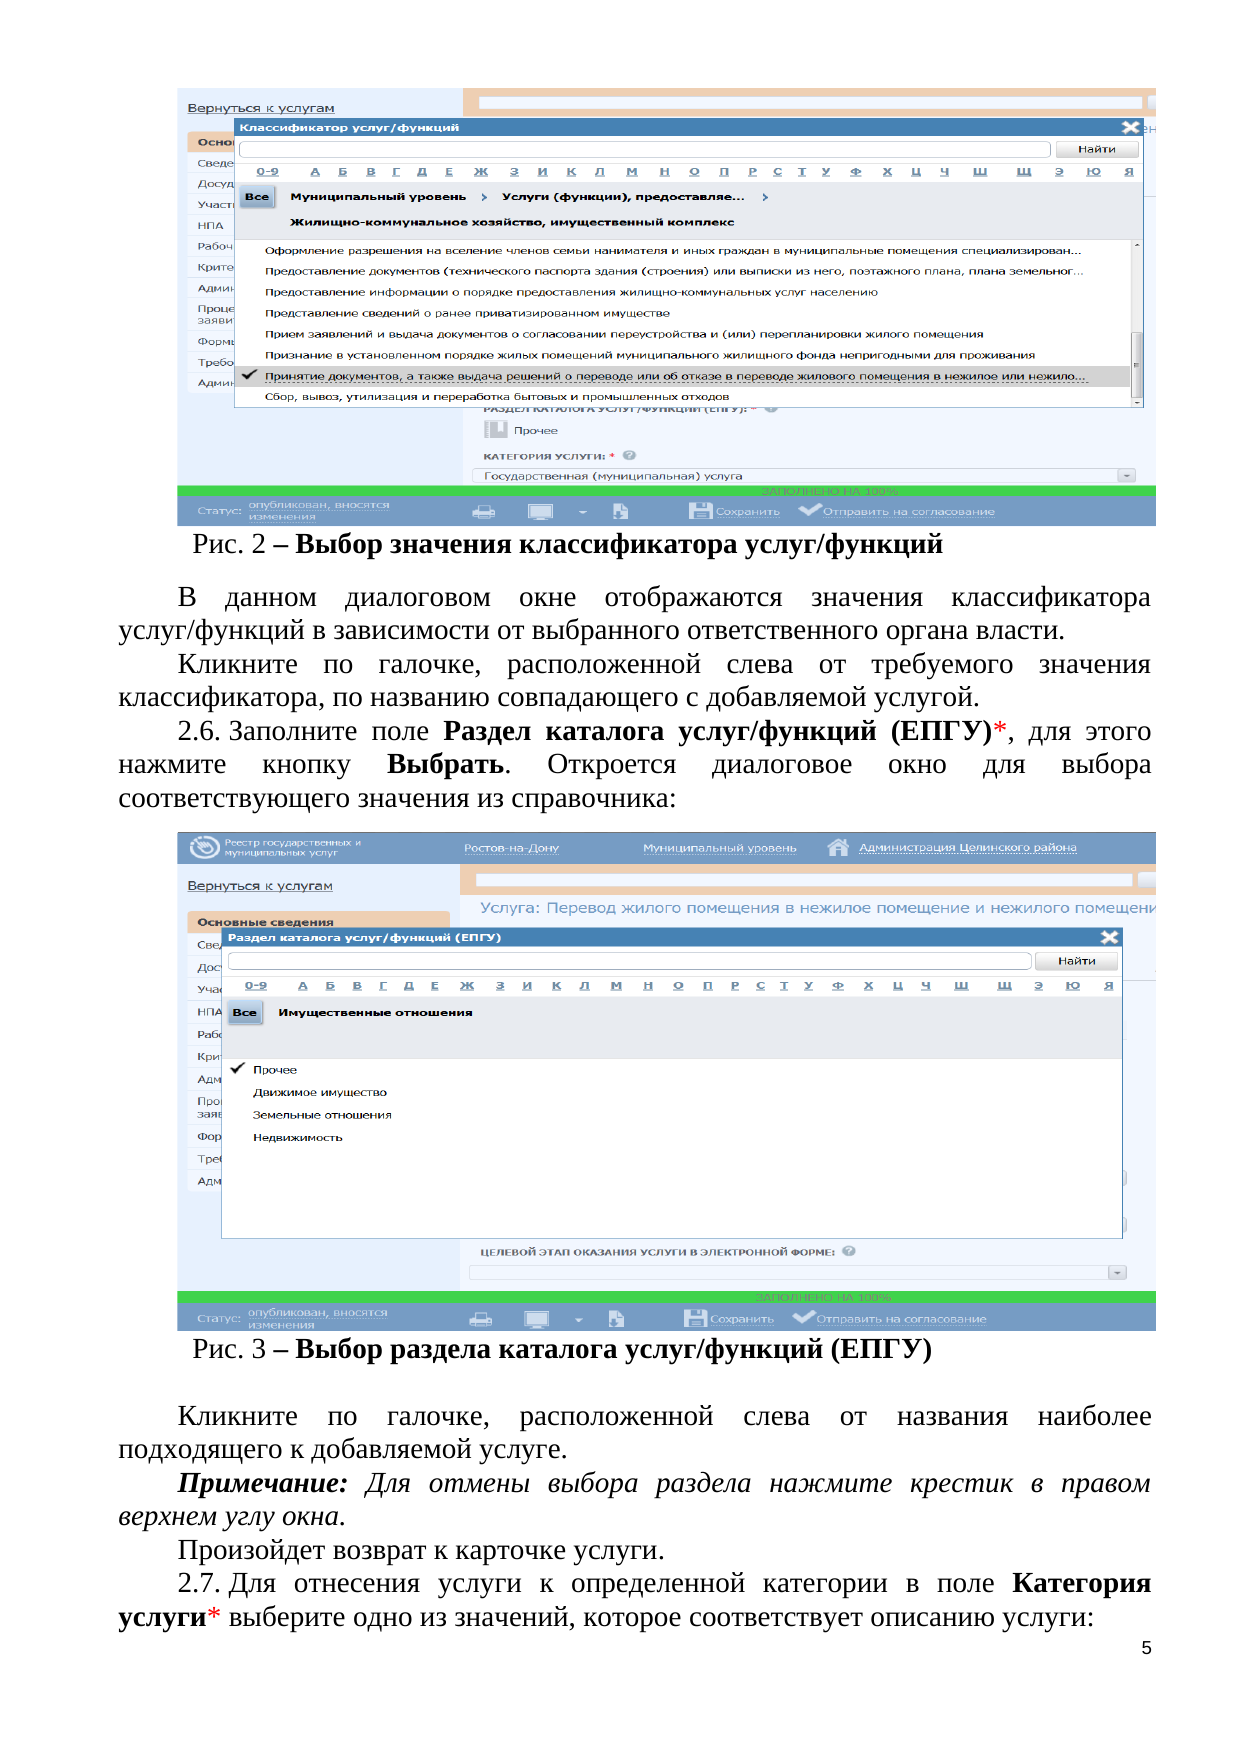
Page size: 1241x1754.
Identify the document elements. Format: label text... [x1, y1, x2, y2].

text 2.6. Заполните поле Раздел каталога услуг/функций (ЕПГУ)*, для этого нажмите кнопку Выбрать. Откроется диалоговое окно для выбора соответствующего значения из справочника: [118, 713, 1152, 814]
text Кликните по галочке, расположенной слева от требуемого значения классификатора, по названию совпадающего с добавляемой услугой. [118, 646, 1152, 713]
picture [177, 832, 1156, 1331]
table_header Рис. 3 – Выбор раздела каталога услуг/функций (ЕПГУ) [192, 1331, 1078, 1364]
text В данном диалоговом окне отображаются значения классификатора услуг/функций в зависимости от выбранного ответственного органа власти. [118, 579, 1152, 646]
text Произойдет возврат к карточке услуги. [118, 1532, 1152, 1566]
text 2.7. Для отнесения услуги к определенной категории в поле Категория услуги* выберите одно из значений, которое соответствует описанию услуги: [118, 1566, 1152, 1633]
text Кликните по галочке, расположенной слева от названия наиболее подходящего к добавляемой услуге. [118, 1398, 1152, 1465]
table_header Рис. 2 – Выбор значения классификатора услуг/функций [192, 527, 1078, 579]
picture [177, 88, 1156, 527]
text Примечание: Для отмены выбора раздела нажмите крестик в правом верхнем углу окна. [118, 1465, 1152, 1532]
